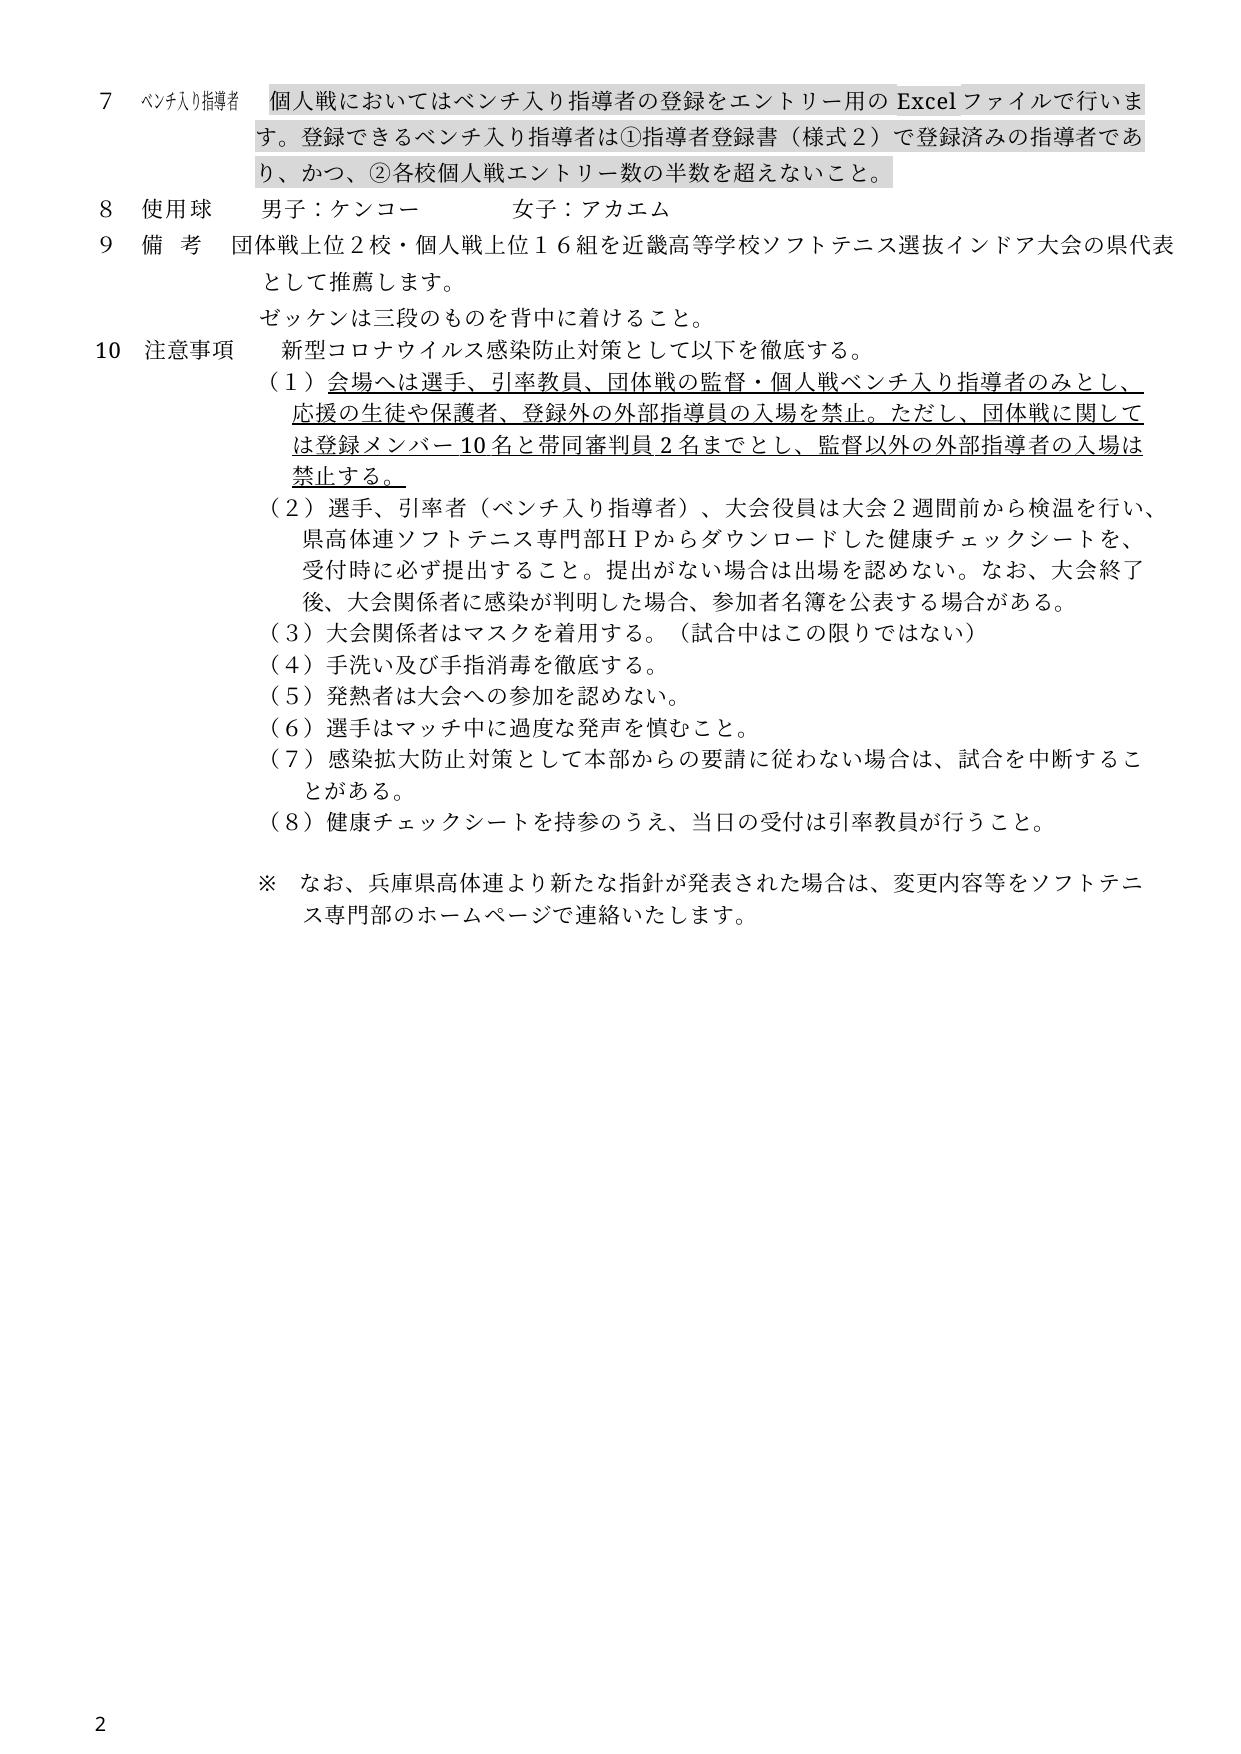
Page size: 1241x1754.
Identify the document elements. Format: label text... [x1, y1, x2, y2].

text （６）選手はマッチ中に過度な発声を慎むこと。 [258, 711, 1145, 742]
text （８）健康チェックシートを持参のうえ、当日の受付は引率教員が行うこと。 [258, 805, 1145, 837]
text 10 注意事項 新型コロナウイルス感染防止対策として以下を徹底する。 [95, 333, 1145, 365]
text ゼッケンは三段のものを背中に着けること。 [258, 301, 1145, 333]
text （２）選手、引率者（ベンチ入り指導者）、大会役員は大会２週間前から検温を行い、県高体連ソフトテニス専門部ＨＰからダウンロードした健康チェックシートを、受付時に必ず提出すること。提出がない場合は出場を認めない。なお、大会終了後、大会関係者に感染が判明した場合、参加者名簿を公表する場合がある。 [258, 491, 1145, 617]
text （５）発熱者は大会への参加を認めない。 [258, 679, 1145, 711]
text （７）感染拡大防止対策として本部からの要請に従わない場合は、試合を中断することがある。 [258, 742, 1145, 805]
text ８ 使用球 男子：ケンコー 女子：アカエム [95, 192, 1145, 224]
text ※ なお、兵庫県高体連より新たな指針が発表された場合は、変更内容等をソフトテニス専門部のホームページで連絡いたします。 [258, 867, 1145, 930]
text ７ ベンチ入り指導者 個人戦においてはベンチ入り指導者の登録をエントリー用のExcelファイルで行います。登録できるベンチ入り指導者は①指導者登録書（様式２）で登録済みの指導者であり、かつ、②各校個人戦エントリー数の半数を超えないこと。 [95, 84, 1145, 188]
text （１）会場へは選手、引率教員、団体戦の監督・個人戦ベンチ入り指導者のみとし、応援の生徒や保護者、登録外の外部指導員の入場を禁止。ただし、団体戦に関しては登録メンバー10名と帯同審判員2名までとし、監督以外の外部指導者の入場は禁止する。 [257, 365, 1145, 491]
text （３）大会関係者はマスクを着用する。（試合中はこの限りではない） [258, 617, 1145, 648]
text （４）手洗い及び手指消毒を徹底する。 [258, 648, 1145, 679]
text ９ 備考 団体戦上位２校・個人戦上位１６組を近畿高等学校ソフトテニス選抜インドア大会の県代表として推薦します。 [95, 229, 1177, 296]
